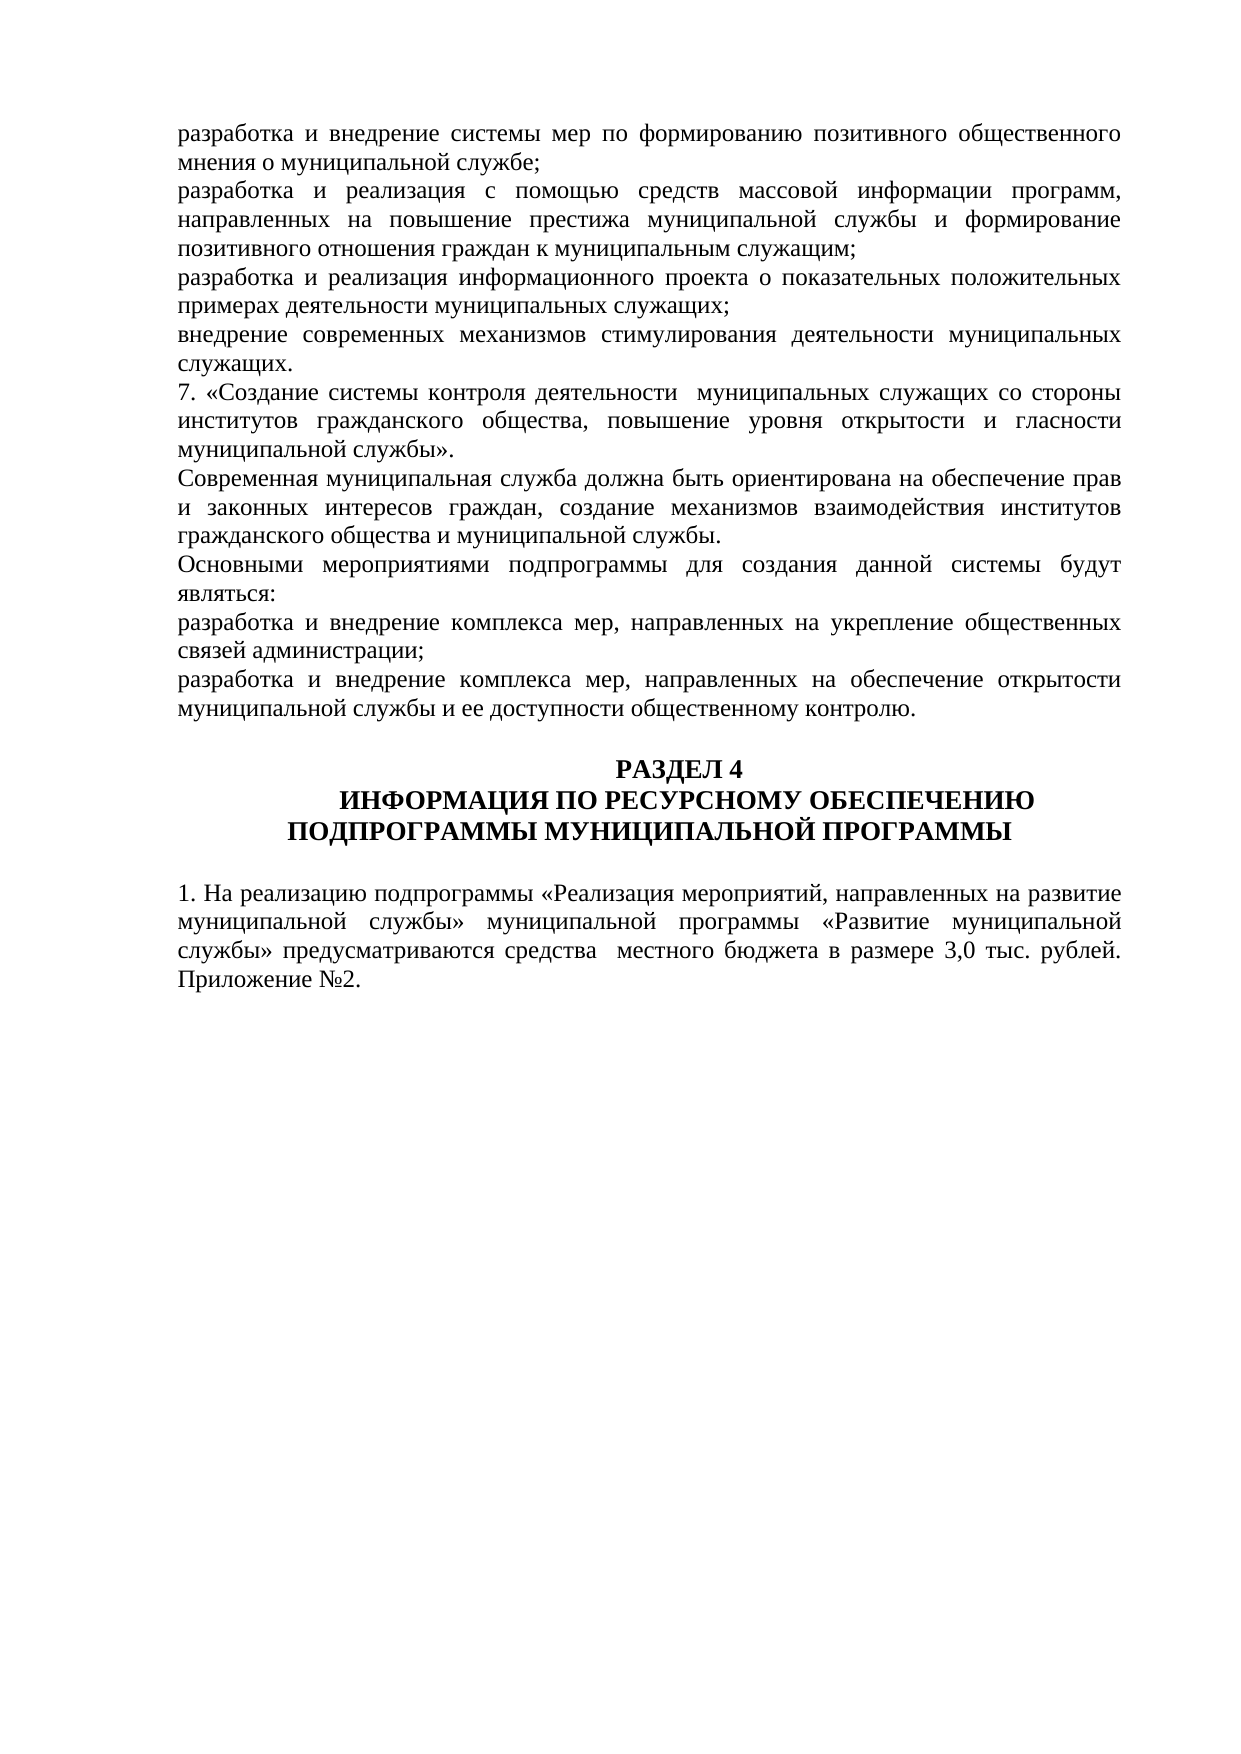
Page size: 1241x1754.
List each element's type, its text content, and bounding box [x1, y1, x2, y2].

text разработка и внедрение комплекса мер, направленных на обеспечение открытости муниципальной службы и ее доступности общественному контролю. [177, 664, 1122, 722]
text внедрение современных механизмов стимулирования деятельности муниципальных служащих. [177, 319, 1122, 377]
text разработка и внедрение комплекса мер, направленных на укрепление общественных связей администрации; [177, 607, 1122, 664]
text разработка и реализация с помощью средств массовой информации программ, направленных на повышение престижа муниципальной службы и формирование позитивного отношения граждан к муниципальным служащим; [177, 176, 1122, 262]
text РАЗДЕЛ 4 [177, 753, 1122, 784]
text Современная муниципальная служба должна быть ориентирована на обеспечение прав и законных интересов граждан, создание механизмов взаимодействия институтов гражданского общества и муниципальной службы. [177, 463, 1122, 549]
text разработка и реализация информационного проекта о показательных положительных примерах деятельности муниципальных служащих; [177, 262, 1122, 319]
text 7. «Создание системы контроля деятельности муниципальных служащих со стороны институтов гражданского общества, повышение уровня открытости и гласности муниципальной службы». [177, 377, 1122, 463]
text 1. На реализацию подпрограммы «Реализация мероприятий, направленных на развитие муниципальной службы» муниципальной программы «Развитие муниципальной службы» предусматриваются средства местного бюджета в размере 3,0 тыс. рублей. Приложение №2. [177, 878, 1122, 993]
text ИНФОРМАЦИЯ ПО РЕСУРСНОМУ ОБЕСПЕЧЕНИЮ ПОДПРОГРАММЫ МУНИЦИПАЛЬНОЙ ПРОГРАММЫ [177, 784, 1122, 846]
text Основными мероприятиями подпрограммы для создания данной системы будут являться: [177, 549, 1122, 607]
text разработка и внедрение системы мер по формированию позитивного общественного мнения о муниципальной службе; [177, 118, 1122, 176]
